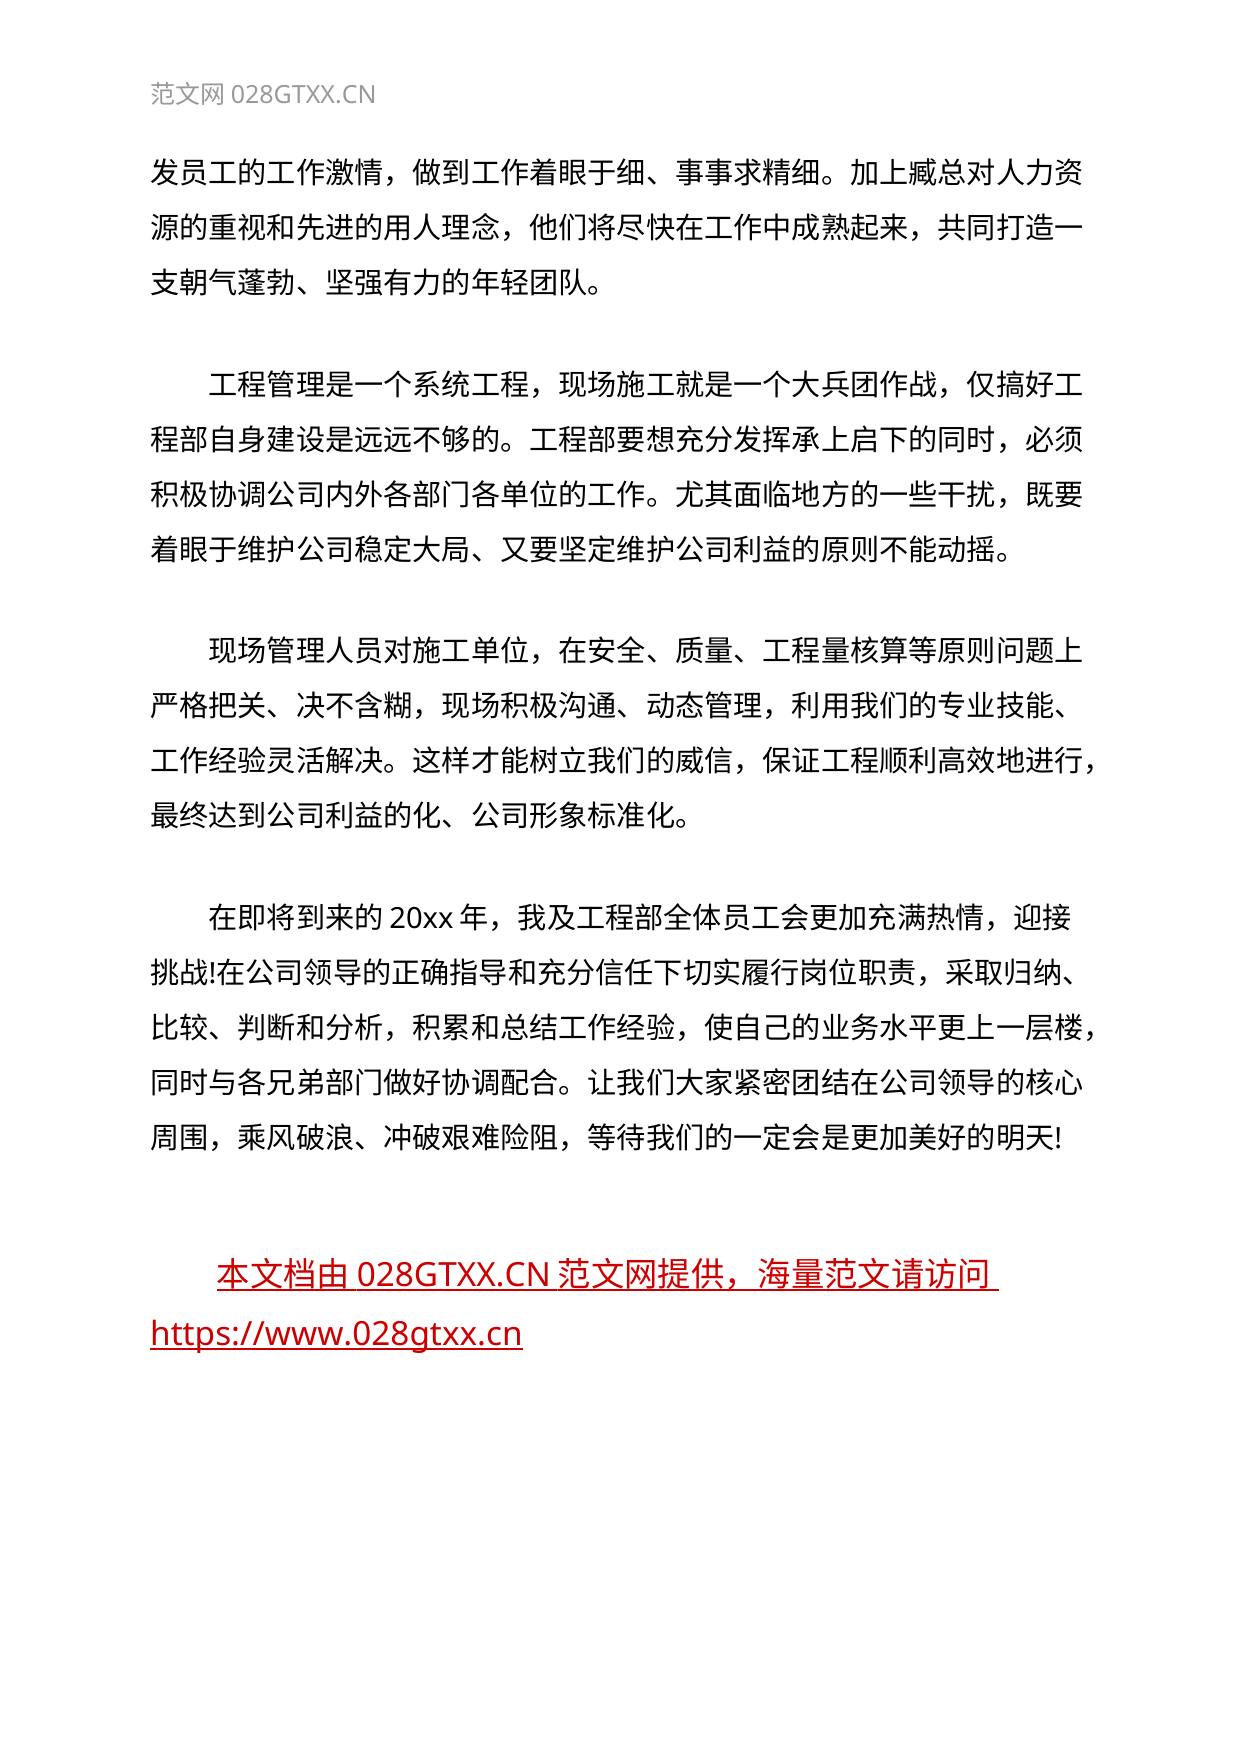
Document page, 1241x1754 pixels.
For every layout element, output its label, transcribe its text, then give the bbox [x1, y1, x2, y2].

text 工程管理是一个系统工程，现场施工就是一个大兵团作战，仅搞好工程部自身建设是远远不够的。工程部要想充分发挥承上启下的同时，必须积极协调公司内外各部门各单位的工作。尤其面临地方的一些干扰，既要着眼于维护公司稳定大局、又要坚定维护公司利益的原则不能动摇。 [150, 362, 1090, 568]
text 现场管理人员对施工单位，在安全、质量、工程量核算等原则问题上严格把关、决不含糊，现场积极沟通、动态管理，利用我们的专业技能、工作经验灵活解决。这样才能树立我们的威信，保证工程顺利高效地进行，最终达到公司利益的化、公司形象标准化。 [150, 628, 1090, 835]
text 在即将到来的20xx年，我及工程部全体员工会更加充满热情，迎接挑战!在公司领导的正确指导和充分信任下切实履行岗位职责，采取归纳、比较、判断和分析，积累和总结工作经验，使自己的业务水平更上一层楼，同时与各兄弟部门做好协调配合。让我们大家紧密团结在公司领导的核心周围，乘风破浪、冲破艰难险阻，等待我们的一定会是更加美好的明天! [150, 894, 1090, 1157]
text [150, 150, 1090, 302]
text 本文档由028GTXX.CN范文网提供，海量范文请访问 https://www.028gtxx.cn [150, 1247, 1090, 1355]
